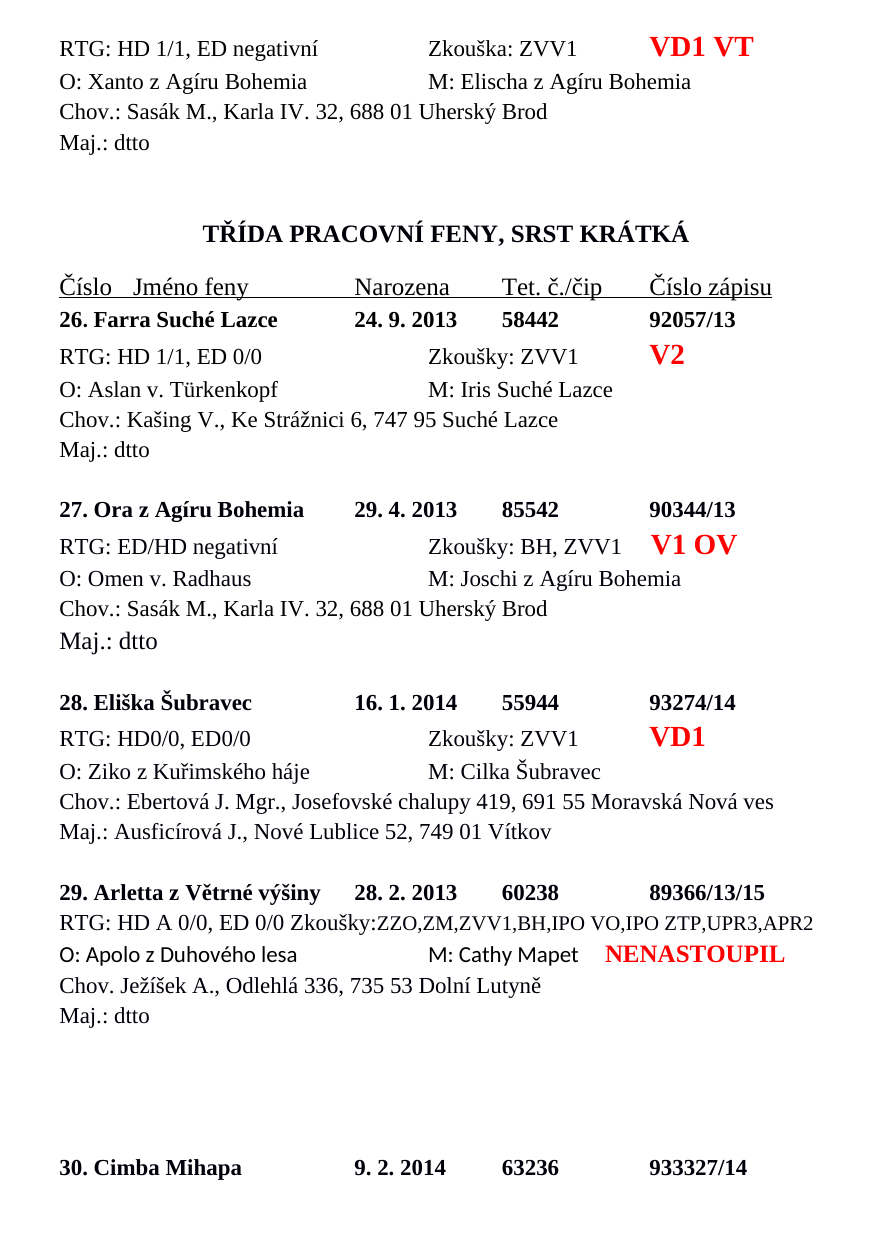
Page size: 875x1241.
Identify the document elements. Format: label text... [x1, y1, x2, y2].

text O: Omen v. Radhaus M: Joschi z Agíru Bohemia [59, 565, 815, 592]
text Maj.: Ausficírová J., Nové Lublice 52, 749 01 Vítkov [59, 818, 815, 844]
text 28. Eliška Šubravec 16. 1. 2014 55944 93274/14 [59, 689, 815, 715]
text RTG: HD 1/1, ED 0/0 Zkoušky: ZVV1 V2 [59, 337, 815, 371]
text RTG: HD A 0/0, ED 0/0 Zkoušky:ZZO,ZM,ZVV1,BH,IPO VO,IPO ZTP,UPR3,APR2 [59, 909, 815, 935]
text Maj.: dtto [59, 436, 815, 462]
text RTG: ED/HD negativní Zkoušky: BH, ZVV1 V1 OV [59, 527, 815, 560]
text Chov.: Kašing V., Ke Strážnici 6, 747 95 Suché Lazce [59, 406, 815, 432]
text RTG: HD 1/1, ED negativní Zkouška: ZVV1 VD1 VT [59, 29, 815, 63]
text TŘÍDA PRACOVNÍ FENY, SRST KRÁTKÁ [202, 219, 815, 248]
text O: Ziko z Kuřimského háje M: Cilka Šubravec [59, 758, 815, 784]
text Chov. Ježíšek A., Odlehlá 336, 735 53 Dolní Lutyně [59, 972, 815, 999]
text Chov.: Sasák M., Karla IV. 32, 688 01 Uherský Brod [59, 98, 815, 125]
text RTG: HD0/0, ED0/0 Zkoušky: ZVV1 VD1 [59, 719, 815, 753]
text 30. Cimba Mihapa 9. 2. 2014 63236 933327/14 [59, 1153, 815, 1180]
text O: Apolo z Duhového lesa M: Cathy Mapet NENASTOUPIL [59, 939, 815, 968]
text 26. Farra Suché Lazce 24. 9. 2013 58442 92057/13 [59, 305, 815, 333]
text Číslo Jméno feny Narozena Tet. č./čip Číslo zápisu [59, 272, 815, 301]
text Maj.: dtto [59, 128, 815, 155]
text 29. Arletta z Větrné výšiny 28. 2. 2013 60238 89366/13/15 [59, 878, 815, 905]
text O: Xanto z Agíru Bohemia M: Elischa z Agíru Bohemia [59, 68, 815, 94]
text Maj.: dtto [59, 626, 815, 654]
text O: Aslan v. Türkenkopf M: Iris Suché Lazce [59, 376, 815, 402]
text 27. Ora z Agíru Bohemia 29. 4. 2013 85542 90344/13 [59, 497, 815, 523]
text Chov.: Sasák M., Karla IV. 32, 688 01 Uherský Brod [59, 596, 815, 622]
text Chov.: Ebertová J. Mgr., Josefovské chalupy 419, 691 55 Moravská Nová ves [59, 788, 815, 814]
text Maj.: dtto [59, 1002, 815, 1029]
